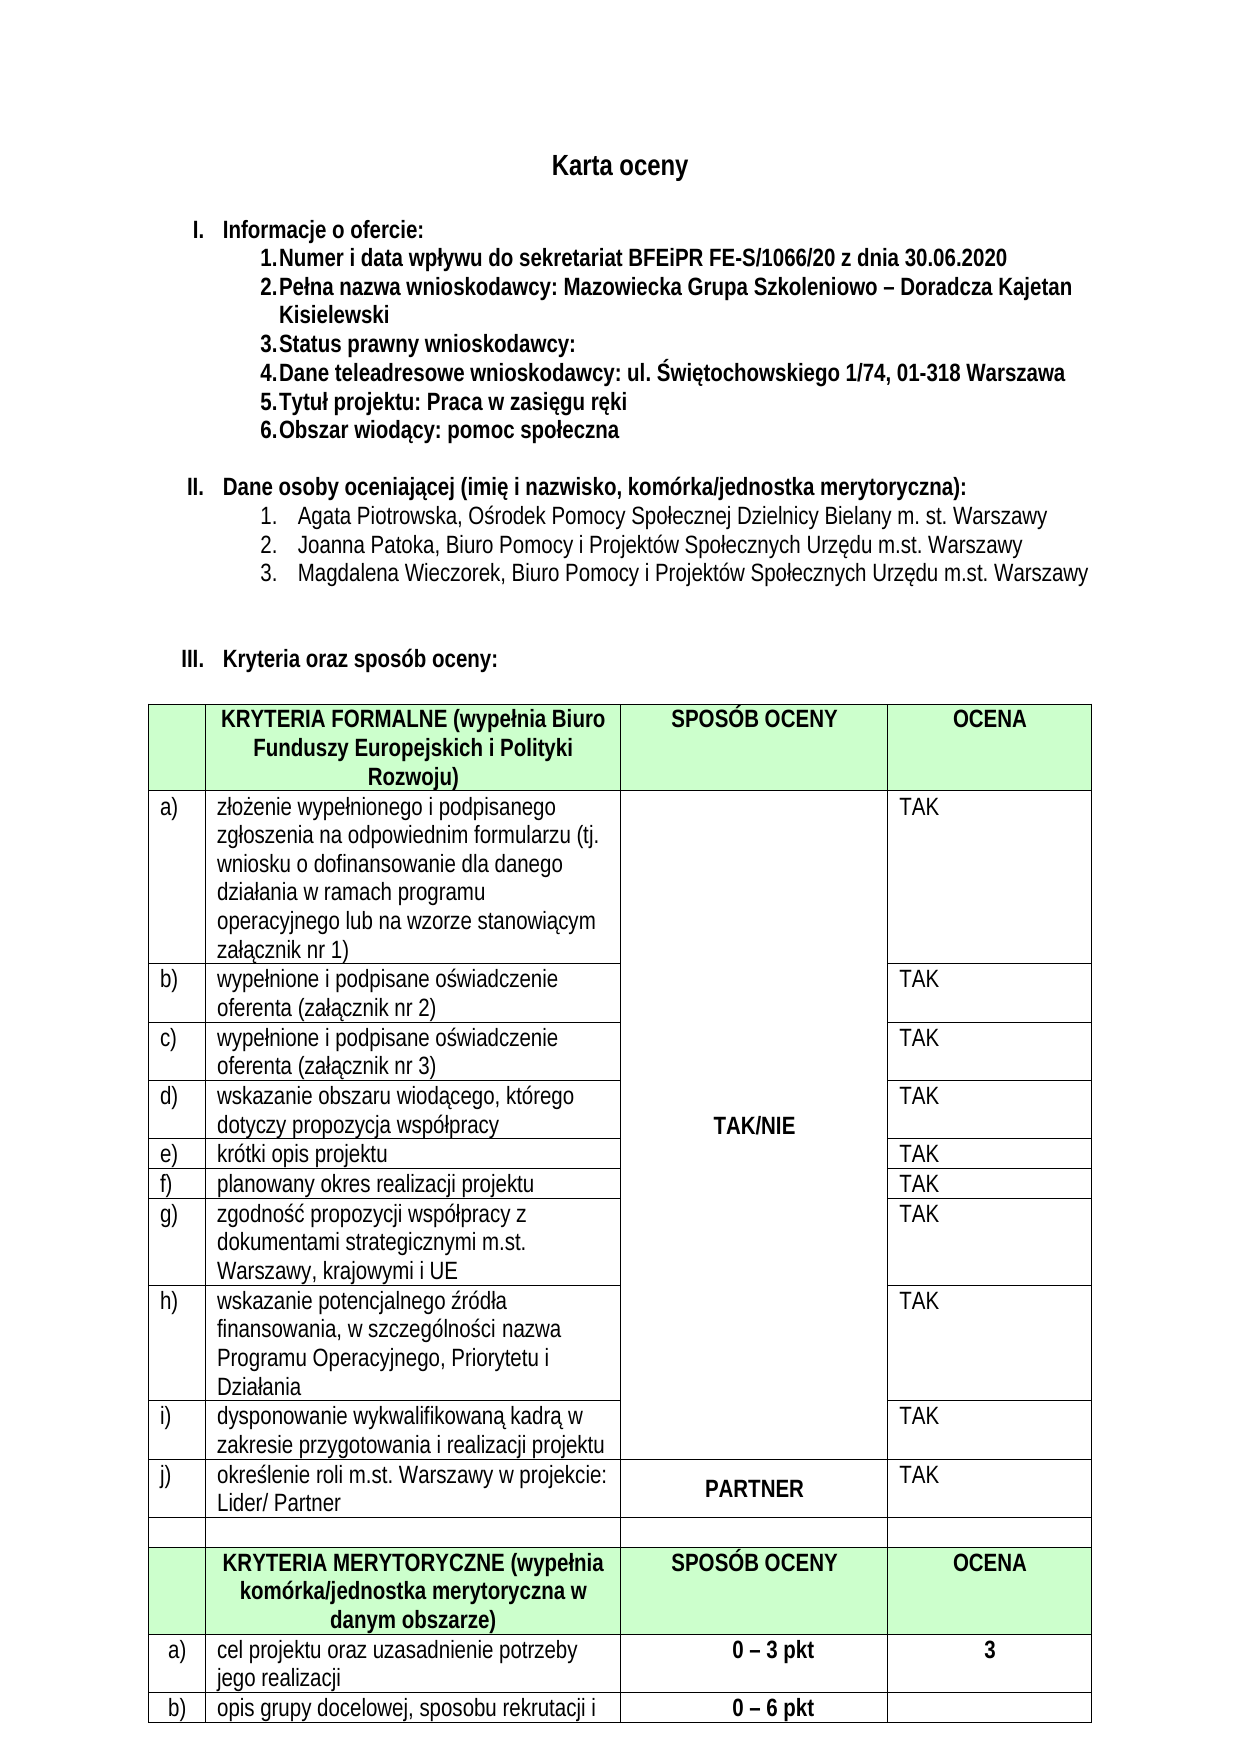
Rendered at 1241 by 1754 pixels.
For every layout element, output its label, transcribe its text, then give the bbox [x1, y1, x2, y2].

table_cell h) [149, 1286, 205, 1400]
table_cell TAK [888, 1023, 1091, 1080]
table_header [149, 705, 205, 790]
list Agata Piotrowska, Ośrodek Pomocy Społecznej Dzielnicy Bielany m. st. Warszawy [260, 501, 1092, 530]
table_cell złożenie wypełnionego i podpisanego zgłoszenia na odpowiednim formularzu (tj. wniosku o dofinansowanie dla danego działania w ramach programu operacyjnego lub na wzorze stanowiącym załącznik nr 1) [206, 791, 620, 963]
table_cell f) [149, 1169, 205, 1198]
table_cell i) [149, 1401, 205, 1459]
table_cell TAK [888, 964, 1091, 1022]
table_header OCENA [888, 705, 1091, 790]
table_cell TAK [888, 1286, 1091, 1400]
table_cell 0 – 6 pkt [621, 1693, 887, 1722]
table_cell wypełnione i podpisane oświadczenie oferenta (załącznik nr 2) [206, 964, 620, 1022]
list Magdalena Wieczorek, Biuro Pomocy i Projektów Społecznych Urzędu m.st. Warszawy [260, 558, 1092, 616]
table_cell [206, 1693, 620, 1722]
table_cell SPOSÓB OCENY [621, 1548, 887, 1634]
table_cell a) [149, 791, 205, 963]
table_cell [206, 1518, 620, 1547]
table_cell TAK [888, 1139, 1091, 1168]
table_cell wskazanie obszaru wiodącego, którego dotyczy propozycja współpracy [206, 1081, 620, 1138]
table_cell j) [149, 1460, 205, 1517]
table_cell TAK [888, 1401, 1091, 1459]
list Obszar wiodący: pomoc społeczna [260, 415, 1092, 444]
table_cell PARTNER [621, 1460, 887, 1517]
table_cell planowany okres realizacji projektu [206, 1169, 620, 1198]
list Tytuł projektu: Praca w zasięgu ręki [260, 386, 1092, 415]
table_cell cel projektu oraz uzasadnienie potrzeby jego realizacji [206, 1635, 620, 1692]
table_cell c) [149, 1023, 205, 1080]
table_cell TAK [888, 791, 1091, 963]
list Informacje o ofercie: [204, 214, 1092, 243]
table_cell [149, 1548, 205, 1634]
table_cell TAK [888, 1199, 1091, 1285]
table_cell e) [149, 1139, 205, 1168]
table_cell d) [149, 1081, 205, 1138]
table_cell wypełnione i podpisane oświadczenie oferenta (załącznik nr 3) [206, 1023, 620, 1080]
table_cell TAK [888, 1169, 1091, 1198]
list Status prawny wnioskodawcy: [260, 329, 1092, 358]
table_cell OCENA [888, 1548, 1091, 1634]
table_cell dysponowanie wykwalifikowaną kadrą w zakresie przygotowania i realizacji projektu [206, 1401, 620, 1459]
table_cell [888, 1518, 1091, 1547]
table_cell KRYTERIA MERYTORYCZNE (wypełnia komórka/jednostka merytoryczna w danym obszarze) [206, 1548, 620, 1634]
table_cell a) [149, 1635, 205, 1692]
table_cell b) [149, 964, 205, 1022]
table_cell g) [149, 1199, 205, 1285]
table_cell [149, 1518, 205, 1547]
list Dane osoby oceniającej (imię i nazwisko, komórka/jednostka merytoryczna): [204, 472, 1092, 501]
table_cell określenie roli m.st. Warszawy w projekcie: Lider/ Partner [206, 1460, 620, 1517]
text Karta oceny [148, 148, 1092, 181]
table_cell 3 [888, 1635, 1091, 1692]
table_cell krótki opis projektu [206, 1139, 620, 1168]
list Numer i data wpływu do sekretariat BFEiPR FE-S/1066/20 z dnia 30.06.2020 [260, 243, 1092, 272]
table_cell [621, 1518, 887, 1547]
table_header KRYTERIA FORMALNE (wypełnia Biuro Funduszy Europejskich i Polityki Rozwoju) [206, 705, 620, 790]
table_cell TAK/NIE [621, 791, 887, 1459]
table_header SPOSÓB OCENY [621, 705, 887, 790]
table_cell TAK [888, 1460, 1091, 1517]
list Kryteria oraz sposób oceny: [204, 644, 1092, 673]
table_cell TAK [888, 1081, 1091, 1138]
table_cell b) [149, 1693, 205, 1722]
list Pełna nazwa wnioskodawcy: Mazowiecka Grupa Szkoleniowo – Doradcza Kajetan Kisielewski [260, 272, 1092, 329]
table_cell zgodność propozycji współpracy z dokumentami strategicznymi m.st. Warszawy, krajowymi i UE [206, 1199, 620, 1285]
table_cell 5 [888, 1693, 1091, 1722]
list Dane teleadresowe wnioskodawcy: ul. Świętochowskiego 1/74, 01-318 Warszawa [260, 358, 1092, 386]
table_cell wskazanie potencjalnego źródła finansowania, w szczególności nazwa Programu Operacyjnego, Priorytetu i Działania [206, 1286, 620, 1400]
table_cell 0 – 3 pkt [621, 1635, 887, 1692]
list Joanna Patoka, Biuro Pomocy i Projektów Społecznych Urzędu m.st. Warszawy [260, 530, 1092, 558]
